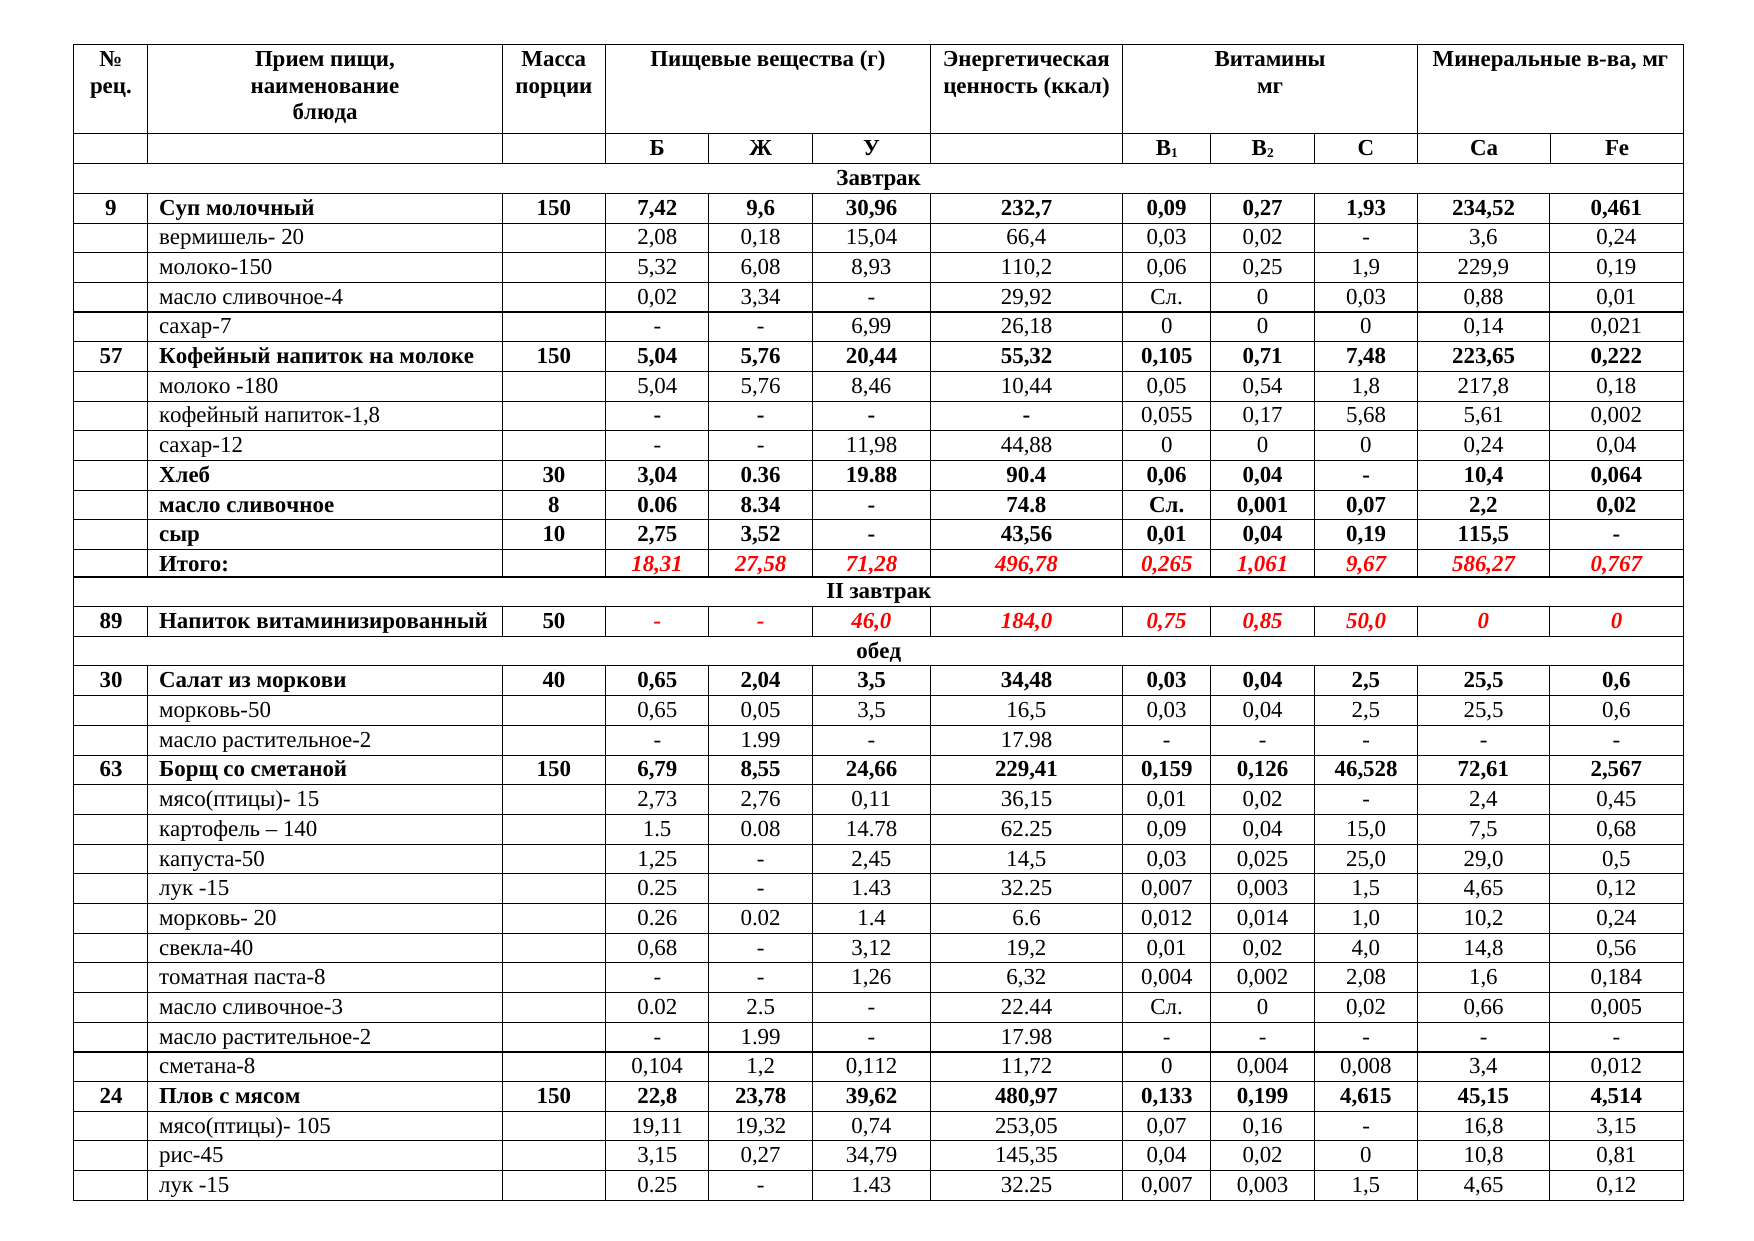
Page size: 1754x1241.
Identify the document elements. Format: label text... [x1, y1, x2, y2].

table_cell - [606, 1023, 708, 1051]
table_cell - [709, 874, 812, 903]
table_cell 0 [1315, 1141, 1417, 1170]
table_cell [503, 224, 605, 252]
table_cell капуста-50 [148, 845, 502, 873]
table_cell 10,8 [1418, 1141, 1549, 1170]
table_cell 586,27 [1418, 550, 1549, 576]
table_cell 30 [503, 461, 605, 489]
table_cell Напиток витаминизированный [148, 607, 502, 636]
table_cell 3,34 [709, 283, 812, 311]
table_cell [503, 993, 605, 1022]
table_cell - [1211, 726, 1314, 754]
table_cell 17.98 [931, 726, 1122, 754]
table_cell [74, 845, 147, 873]
table_cell [74, 431, 147, 460]
table_cell 0,03 [1123, 845, 1210, 873]
table_cell 0.02 [606, 993, 708, 1022]
table_cell 0,01 [1123, 520, 1210, 549]
table_cell 0,07 [1123, 1112, 1210, 1140]
table_cell вермишель- 20 [148, 224, 502, 252]
table_cell 71,28 [813, 550, 930, 576]
table_cell [503, 402, 605, 430]
table_cell 0 [1418, 607, 1549, 636]
table_cell 0.02 [709, 904, 812, 933]
table_cell 8.34 [709, 491, 812, 519]
table_cell 5,04 [606, 342, 708, 371]
table_cell [503, 372, 605, 401]
table_cell 150 [503, 342, 605, 371]
table_cell 1.99 [709, 726, 812, 754]
table_cell 0,03 [1315, 283, 1417, 311]
table_cell 89 [74, 607, 147, 636]
table_cell 25,5 [1418, 696, 1549, 725]
table_cell 32.25 [931, 874, 1122, 903]
table_cell 10,44 [931, 372, 1122, 401]
table_cell 0,159 [1123, 756, 1210, 784]
table_cell 0.26 [606, 904, 708, 933]
table_cell 1,26 [813, 963, 930, 992]
table_cell 15,0 [1315, 815, 1417, 843]
table_cell [74, 402, 147, 430]
table_cell 40 [503, 666, 605, 695]
table_cell 46,528 [1315, 756, 1417, 784]
table_cell лук -15 [148, 874, 502, 903]
table_cell - [606, 607, 708, 636]
table_cell мясо(птицы)- 105 [148, 1112, 502, 1140]
table_cell 39,62 [813, 1082, 930, 1111]
table_cell 2,567 [1550, 756, 1683, 784]
table_cell 0,001 [1211, 491, 1314, 519]
table_cell - [709, 1171, 812, 1200]
table_header Пищевые вещества (г) [606, 45, 930, 133]
table_cell 0,27 [709, 1141, 812, 1170]
table_cell 14.78 [813, 815, 930, 843]
table_cell [74, 904, 147, 933]
table_cell 2,75 [606, 520, 708, 549]
table_cell 0,71 [1211, 342, 1314, 371]
table_cell - [709, 934, 812, 962]
table_cell 0,68 [606, 934, 708, 962]
table_cell 0,18 [709, 224, 812, 252]
table_cell [503, 1112, 605, 1140]
table_cell [74, 1053, 147, 1081]
table_cell - [709, 607, 812, 636]
table_cell 4,65 [1418, 1171, 1549, 1200]
table_cell 23,78 [709, 1082, 812, 1111]
table_cell 253,05 [931, 1112, 1122, 1140]
table_cell 2,73 [606, 785, 708, 814]
table_cell 0,54 [1211, 372, 1314, 401]
table_cell 11,98 [813, 431, 930, 460]
table_cell - [813, 1023, 930, 1051]
table_cell [74, 1112, 147, 1140]
table_cell [74, 134, 147, 163]
table_cell 11,72 [931, 1053, 1122, 1081]
table_cell 6,08 [709, 253, 812, 282]
table_cell 19.88 [813, 461, 930, 489]
table_cell [74, 372, 147, 401]
table_cell 0,75 [1123, 607, 1210, 636]
table_cell 1.5 [606, 815, 708, 843]
table_cell 0,767 [1550, 550, 1683, 576]
table_cell картофель – 140 [148, 815, 502, 843]
table_cell 0,003 [1211, 1171, 1314, 1200]
table_cell 115,5 [1418, 520, 1549, 549]
table_cell 0,19 [1315, 520, 1417, 549]
table_cell 55,32 [931, 342, 1122, 371]
table_cell 4,514 [1550, 1082, 1683, 1111]
table_cell 1,8 [1315, 372, 1417, 401]
table_cell 3,04 [606, 461, 708, 489]
table_cell 234,52 [1418, 194, 1549, 222]
table_cell 0,11 [813, 785, 930, 814]
table_cell - [1315, 785, 1417, 814]
table_cell 8 [503, 491, 605, 519]
table_cell Б [606, 134, 708, 163]
table_cell свекла-40 [148, 934, 502, 962]
table_cell [503, 550, 605, 576]
table_cell 2.5 [709, 993, 812, 1022]
table_cell 217,8 [1418, 372, 1549, 401]
table_header № рец. [74, 45, 147, 133]
table_cell 1.99 [709, 1023, 812, 1051]
table_cell 57 [74, 342, 147, 371]
table_cell [74, 726, 147, 754]
table_cell 0,27 [1211, 194, 1314, 222]
table_cell [74, 1171, 147, 1200]
table_cell 0,03 [1123, 696, 1210, 725]
table_cell [74, 934, 147, 962]
table_cell - [1315, 1112, 1417, 1140]
table_cell 0.25 [606, 1171, 708, 1200]
table_cell [74, 461, 147, 489]
table_cell 0.06 [606, 491, 708, 519]
table_cell 0,85 [1211, 607, 1314, 636]
table_cell 22,8 [606, 1082, 708, 1111]
table_cell Хлеб [148, 461, 502, 489]
table_cell 2,4 [1418, 785, 1549, 814]
table_cell 0,5 [1550, 845, 1683, 873]
table_cell - [1418, 726, 1549, 754]
table_cell молоко -180 [148, 372, 502, 401]
table_cell 0,01 [1123, 785, 1210, 814]
table_cell 3,4 [1418, 1053, 1549, 1081]
table_cell 0,105 [1123, 342, 1210, 371]
table_cell 0,104 [606, 1053, 708, 1081]
table_cell 34,48 [931, 666, 1122, 695]
table_cell - [1418, 1023, 1549, 1051]
table_cell 24 [74, 1082, 147, 1111]
table_cell 0,014 [1211, 904, 1314, 933]
table_cell [503, 431, 605, 460]
table_cell 63 [74, 756, 147, 784]
table_cell Сл. [1123, 283, 1210, 311]
table_cell 0 [1211, 993, 1314, 1022]
table_header Энергетическая ценность (ккал) [931, 45, 1122, 133]
table_cell 5,76 [709, 342, 812, 371]
table_cell 0,064 [1550, 461, 1683, 489]
table_cell - [1315, 726, 1417, 754]
table_cell 0,199 [1211, 1082, 1314, 1111]
table_cell 1,061 [1211, 550, 1314, 576]
table_cell 1.43 [813, 874, 930, 903]
table_cell [74, 785, 147, 814]
table_cell 18,31 [606, 550, 708, 576]
table_cell [74, 520, 147, 549]
table_header Прием пищи, наименование блюда [148, 45, 502, 133]
table_cell 9,6 [709, 194, 812, 222]
table_cell Итого: [148, 550, 502, 576]
table_cell 26,18 [931, 313, 1122, 341]
table_cell 0 [1211, 283, 1314, 311]
table_cell 0,002 [1211, 963, 1314, 992]
table_cell 2,5 [1315, 666, 1417, 695]
table_cell II завтрак [74, 578, 1683, 606]
table_cell масло растительное-2 [148, 1023, 502, 1051]
table_cell 7,42 [606, 194, 708, 222]
table_cell 14,8 [1418, 934, 1549, 962]
table_cell [148, 134, 502, 163]
table_cell 66,4 [931, 224, 1122, 252]
table_cell [503, 283, 605, 311]
table_cell 22.44 [931, 993, 1122, 1022]
table_cell 9 [74, 194, 147, 222]
table_cell [74, 696, 147, 725]
table_cell 3,5 [813, 696, 930, 725]
table_cell 34,79 [813, 1141, 930, 1170]
table_cell 19,2 [931, 934, 1122, 962]
table_cell 6,99 [813, 313, 930, 341]
table_cell - [1123, 726, 1210, 754]
table_cell 3,15 [1550, 1112, 1683, 1140]
table_cell - [813, 402, 930, 430]
table_cell 184,0 [931, 607, 1122, 636]
table_cell 0,003 [1211, 874, 1314, 903]
table_cell 4,615 [1315, 1082, 1417, 1111]
table_cell 0,222 [1550, 342, 1683, 371]
table_cell масло растительное-2 [148, 726, 502, 754]
table_cell [503, 963, 605, 992]
table_cell Ж [709, 134, 812, 163]
table_cell 0 [1211, 313, 1314, 341]
table_cell - [1211, 1023, 1314, 1051]
table_cell 0 [1550, 607, 1683, 636]
table_cell 110,2 [931, 253, 1122, 282]
table_cell 1.43 [813, 1171, 930, 1200]
table_cell 150 [503, 756, 605, 784]
table_cell 3,15 [606, 1141, 708, 1170]
table_cell масло сливочное-3 [148, 993, 502, 1022]
table_cell 1,93 [1315, 194, 1417, 222]
table_cell 2,2 [1418, 491, 1549, 519]
table_cell сахар-7 [148, 313, 502, 341]
table_cell - [1550, 1023, 1683, 1051]
table_cell - [606, 402, 708, 430]
table_cell 0,25 [1211, 253, 1314, 282]
table_cell 0 [1123, 313, 1210, 341]
table_cell томатная паста-8 [148, 963, 502, 992]
table_cell - [1123, 1023, 1210, 1051]
table_cell 72,61 [1418, 756, 1549, 784]
table_cell 0,01 [1123, 934, 1210, 962]
table_cell 0,02 [1211, 785, 1314, 814]
table_cell 50,0 [1315, 607, 1417, 636]
table_cell 74.8 [931, 491, 1122, 519]
table_cell 46,0 [813, 607, 930, 636]
table_cell [74, 963, 147, 992]
table_cell - [606, 963, 708, 992]
table_cell Сл. [1123, 993, 1210, 1022]
table_cell 0 [1315, 431, 1417, 460]
table_cell 0,14 [1418, 313, 1549, 341]
table_cell 1,6 [1418, 963, 1549, 992]
table_cell 3,12 [813, 934, 930, 962]
table_cell 8,93 [813, 253, 930, 282]
table_cell Сл. [1123, 491, 1210, 519]
table_cell - [1550, 520, 1683, 549]
table_cell 1,0 [1315, 904, 1417, 933]
table_cell - [709, 963, 812, 992]
table_cell 27,58 [709, 550, 812, 576]
table_cell [503, 815, 605, 843]
table_cell 496,78 [931, 550, 1122, 576]
table_cell [503, 134, 605, 163]
table_cell 150 [503, 194, 605, 222]
table_cell 30 [74, 666, 147, 695]
table_cell 0,012 [1550, 1053, 1683, 1081]
table_cell - [709, 431, 812, 460]
table_cell 15,04 [813, 224, 930, 252]
table_cell 0,12 [1550, 874, 1683, 903]
table_cell 4,65 [1418, 874, 1549, 903]
table_cell 0,68 [1550, 815, 1683, 843]
table_cell [74, 815, 147, 843]
table_cell 2,76 [709, 785, 812, 814]
table_cell С [1315, 134, 1417, 163]
table_cell 0,06 [1123, 461, 1210, 489]
table_cell 0,01 [1550, 283, 1683, 311]
table_cell [74, 313, 147, 341]
table_cell [74, 550, 147, 576]
table_cell 0,265 [1123, 550, 1210, 576]
table_cell 8,46 [813, 372, 930, 401]
table_header Минеральные в-ва, мг [1418, 45, 1683, 133]
table_cell 6.6 [931, 904, 1122, 933]
table_cell 1.4 [813, 904, 930, 933]
table_cell В1 [1123, 134, 1210, 163]
table_cell 480,97 [931, 1082, 1122, 1111]
table_cell 5,76 [709, 372, 812, 401]
table_cell 10 [503, 520, 605, 549]
table_cell - [813, 520, 930, 549]
table_cell 1,5 [1315, 1171, 1417, 1200]
table_cell 0,461 [1550, 194, 1683, 222]
table_cell 0,66 [1418, 993, 1549, 1022]
table_cell 1,9 [1315, 253, 1417, 282]
table_cell Fe [1551, 134, 1683, 163]
table_cell [503, 1141, 605, 1170]
table_cell 0,055 [1123, 402, 1210, 430]
table_cell - [813, 283, 930, 311]
table_cell [503, 726, 605, 754]
table_cell [503, 1171, 605, 1200]
table_cell 0 [1123, 431, 1210, 460]
table_cell 0,09 [1123, 815, 1210, 843]
table_cell - [813, 491, 930, 519]
table_cell - [1550, 726, 1683, 754]
table_cell 0 [1211, 431, 1314, 460]
table_cell 62.25 [931, 815, 1122, 843]
table_cell 16,8 [1418, 1112, 1549, 1140]
table_cell 0,005 [1550, 993, 1683, 1022]
table_cell морковь- 20 [148, 904, 502, 933]
table_cell [74, 993, 147, 1022]
table_cell [74, 874, 147, 903]
table_cell 0,03 [1123, 666, 1210, 695]
table_cell обед [74, 637, 1683, 665]
table_cell - [606, 726, 708, 754]
table_cell 0,17 [1211, 402, 1314, 430]
table_cell 0,65 [606, 666, 708, 695]
table_cell 0,02 [1211, 224, 1314, 252]
table_cell 3,52 [709, 520, 812, 549]
table_cell 0,81 [1550, 1141, 1683, 1170]
table_cell - [1315, 1023, 1417, 1051]
table_cell 0,74 [813, 1112, 930, 1140]
table_cell 5,61 [1418, 402, 1549, 430]
table_cell 2,08 [1315, 963, 1417, 992]
table_cell 229,9 [1418, 253, 1549, 282]
table_cell сыр [148, 520, 502, 549]
table_header Витамины мг [1123, 45, 1417, 133]
table_cell 0,24 [1550, 224, 1683, 252]
table_cell 14,5 [931, 845, 1122, 873]
table_cell 45,15 [1418, 1082, 1549, 1111]
table_cell - [931, 402, 1122, 430]
table_cell 0,18 [1550, 372, 1683, 401]
table_cell 0,133 [1123, 1082, 1210, 1111]
table_cell 0,45 [1550, 785, 1683, 814]
table_cell 0,04 [1550, 431, 1683, 460]
table_cell 0,126 [1211, 756, 1314, 784]
table_cell морковь-50 [148, 696, 502, 725]
table_cell 0,09 [1123, 194, 1210, 222]
table_cell - [709, 313, 812, 341]
table_cell 1,25 [606, 845, 708, 873]
table_cell 0,6 [1550, 696, 1683, 725]
table_cell 0,12 [1550, 1171, 1683, 1200]
table_cell У [813, 134, 930, 163]
table_cell 0,24 [1550, 904, 1683, 933]
table_cell 0,06 [1123, 253, 1210, 282]
table_cell масло сливочное-4 [148, 283, 502, 311]
table_cell [74, 1141, 147, 1170]
table_cell 0,04 [1211, 461, 1314, 489]
table_cell 0,008 [1315, 1053, 1417, 1081]
table_cell 1,2 [709, 1053, 812, 1081]
table_cell 0,021 [1550, 313, 1683, 341]
table_cell 29,0 [1418, 845, 1549, 873]
table_cell - [813, 726, 930, 754]
table_cell 0,07 [1315, 491, 1417, 519]
table_cell 2,04 [709, 666, 812, 695]
table_cell 19,11 [606, 1112, 708, 1140]
table_cell 0,24 [1418, 431, 1549, 460]
table_cell 0 [1315, 313, 1417, 341]
table_cell 29,92 [931, 283, 1122, 311]
table_cell - [1315, 461, 1417, 489]
table_cell 0,184 [1550, 963, 1683, 992]
table_cell Кофейный напиток на молоке [148, 342, 502, 371]
table_cell 0,012 [1123, 904, 1210, 933]
table_cell 25,0 [1315, 845, 1417, 873]
table_cell 0,65 [606, 696, 708, 725]
table_cell 24,66 [813, 756, 930, 784]
table_cell 30,96 [813, 194, 930, 222]
table_cell - [606, 431, 708, 460]
table_cell 0,04 [1123, 1141, 1210, 1170]
table_cell 0,002 [1550, 402, 1683, 430]
table_cell 0,02 [1211, 1141, 1314, 1170]
table_cell 0,02 [1550, 491, 1683, 519]
table_cell [503, 785, 605, 814]
table_cell 7,48 [1315, 342, 1417, 371]
table_cell [931, 134, 1122, 163]
table_cell [503, 934, 605, 962]
table_cell сахар-12 [148, 431, 502, 460]
table_cell 32.25 [931, 1171, 1122, 1200]
table_cell 0,112 [813, 1053, 930, 1081]
table_cell - [709, 845, 812, 873]
table_cell 20,44 [813, 342, 930, 371]
table_cell 0,04 [1211, 520, 1314, 549]
table_cell 0,88 [1418, 283, 1549, 311]
table_cell 7,5 [1418, 815, 1549, 843]
table_cell - [606, 313, 708, 341]
table_cell кофейный напиток-1,8 [148, 402, 502, 430]
table_cell В2 [1211, 134, 1314, 163]
table_cell [503, 1053, 605, 1081]
table_cell 0,05 [1123, 372, 1210, 401]
table_cell [74, 491, 147, 519]
table_cell [503, 904, 605, 933]
table_cell рис-45 [148, 1141, 502, 1170]
table_cell [74, 253, 147, 282]
table_cell 0,02 [1211, 934, 1314, 962]
table_cell 223,65 [1418, 342, 1549, 371]
table_cell лук -15 [148, 1171, 502, 1200]
table_cell - [1315, 224, 1417, 252]
table_cell 0,025 [1211, 845, 1314, 873]
table_cell [74, 1023, 147, 1051]
table_cell 229,41 [931, 756, 1122, 784]
table_cell 3,6 [1418, 224, 1549, 252]
table_cell 0,02 [1315, 993, 1417, 1022]
table_cell 25,5 [1418, 666, 1549, 695]
table_cell 50 [503, 607, 605, 636]
table_cell 0.36 [709, 461, 812, 489]
table_cell молоко-150 [148, 253, 502, 282]
table_cell Суп молочный [148, 194, 502, 222]
table_cell сметана-8 [148, 1053, 502, 1081]
table_cell 0.25 [606, 874, 708, 903]
table_cell 90.4 [931, 461, 1122, 489]
table_cell 0,6 [1550, 666, 1683, 695]
table_cell 10,4 [1418, 461, 1549, 489]
table_cell 19,32 [709, 1112, 812, 1140]
table_cell 6,79 [606, 756, 708, 784]
table_cell [503, 696, 605, 725]
table_cell 2,08 [606, 224, 708, 252]
table_cell Борщ со сметаной [148, 756, 502, 784]
table_cell 1,5 [1315, 874, 1417, 903]
table_cell 3,5 [813, 666, 930, 695]
table_cell 0,16 [1211, 1112, 1314, 1140]
table_cell 232,7 [931, 194, 1122, 222]
table_cell 0,007 [1123, 1171, 1210, 1200]
table_cell мясо(птицы)- 15 [148, 785, 502, 814]
table_header Масса порции [503, 45, 605, 133]
table_cell 0,56 [1550, 934, 1683, 962]
table_cell масло сливочное [148, 491, 502, 519]
table_cell Плов с мясом [148, 1082, 502, 1111]
table_cell 43,56 [931, 520, 1122, 549]
table_cell [503, 845, 605, 873]
table_cell 5,04 [606, 372, 708, 401]
table_cell - [813, 993, 930, 1022]
table_cell 2,5 [1315, 696, 1417, 725]
table_cell 0 [1123, 1053, 1210, 1081]
table_cell 145,35 [931, 1141, 1122, 1170]
table_cell 0,004 [1123, 963, 1210, 992]
table_cell Салат из моркови [148, 666, 502, 695]
table_cell 150 [503, 1082, 605, 1111]
table_cell 5,68 [1315, 402, 1417, 430]
table_cell [503, 313, 605, 341]
table_cell Са [1418, 134, 1550, 163]
table_cell 0,04 [1211, 815, 1314, 843]
table_cell 0,05 [709, 696, 812, 725]
table_cell 0,04 [1211, 696, 1314, 725]
table_cell 0.08 [709, 815, 812, 843]
table_cell 10,2 [1418, 904, 1549, 933]
table_cell 0,19 [1550, 253, 1683, 282]
table_cell 0,007 [1123, 874, 1210, 903]
table_cell [503, 1023, 605, 1051]
table_cell Завтрак [74, 164, 1683, 193]
table_cell [74, 283, 147, 311]
table_cell [503, 253, 605, 282]
table_cell 4,0 [1315, 934, 1417, 962]
table_cell 9,67 [1315, 550, 1417, 576]
table_cell 16,5 [931, 696, 1122, 725]
table_cell 0,02 [606, 283, 708, 311]
table_cell 36,15 [931, 785, 1122, 814]
table_cell 0,004 [1211, 1053, 1314, 1081]
table_cell - [709, 402, 812, 430]
table_cell [503, 874, 605, 903]
table_cell 44,88 [931, 431, 1122, 460]
table_cell 8,55 [709, 756, 812, 784]
table_cell 0,04 [1211, 666, 1314, 695]
table_cell [74, 224, 147, 252]
table_cell 2,45 [813, 845, 930, 873]
table_cell 5,32 [606, 253, 708, 282]
table_cell 17.98 [931, 1023, 1122, 1051]
table_cell 6,32 [931, 963, 1122, 992]
table_cell 0,03 [1123, 224, 1210, 252]
